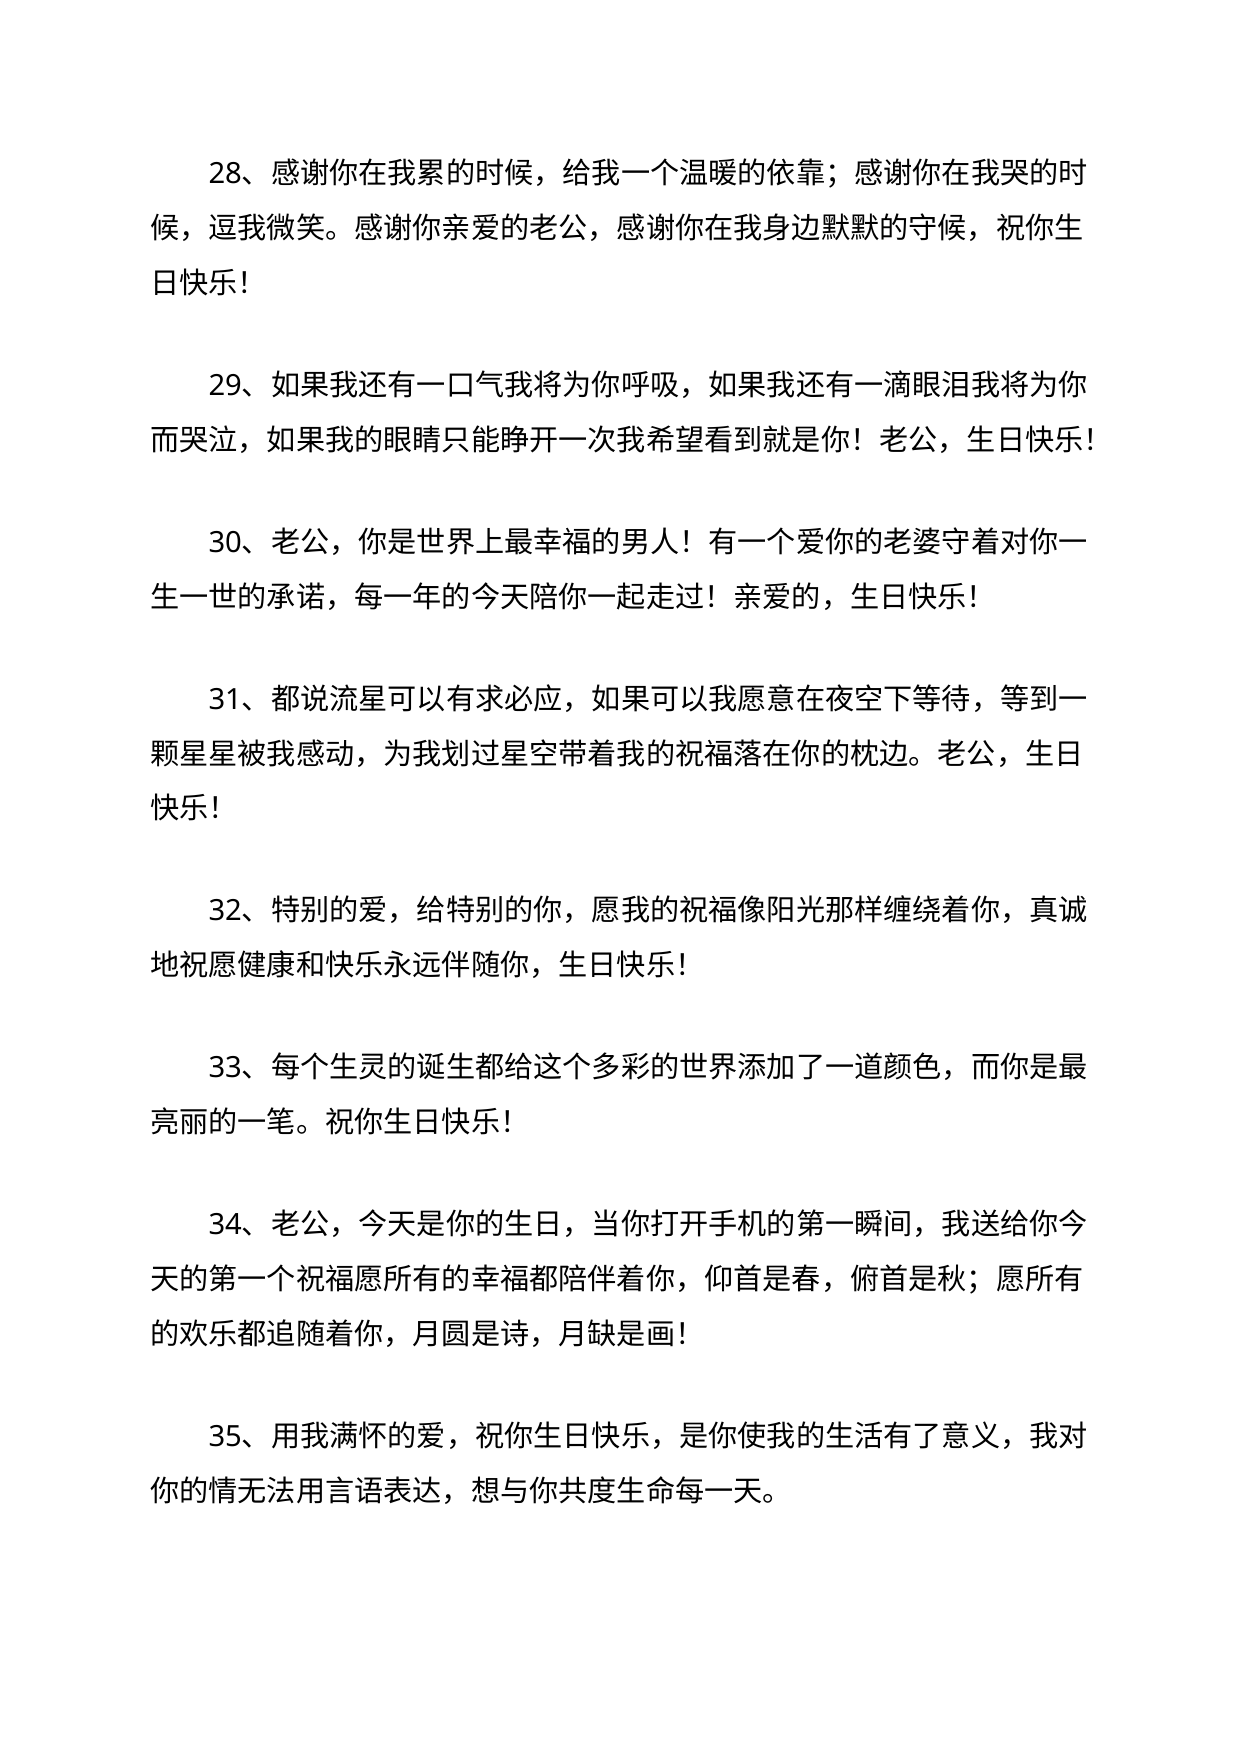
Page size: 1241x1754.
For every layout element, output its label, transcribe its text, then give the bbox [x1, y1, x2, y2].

text 33、每个生灵的诞生都给这个多彩的世界添加了一道颜色，而你是最亮丽的一笔。祝你生日快乐！ [150, 1044, 1090, 1141]
text 31、都说流星可以有求必应，如果可以我愿意在夜空下等待，等到一颗星星被我感动，为我划过星空带着我的祝福落在你的枕边。老公，生日快乐！ [150, 675, 1090, 827]
text 29、如果我还有一口气我将为你呼吸，如果我还有一滴眼泪我将为你而哭泣，如果我的眼睛只能睁开一次我希望看到就是你！老公，生日快乐！ [150, 362, 1090, 459]
text 30、老公，你是世界上最幸福的男人！有一个爱你的老婆守着对你一生一世的承诺，每一年的今天陪你一起走过！亲爱的，生日快乐！ [150, 518, 1090, 616]
text 34、老公，今天是你的生日，当你打开手机的第一瞬间，我送给你今天的第一个祝福愿所有的幸福都陪伴着你，仰首是春，俯首是秋；愿所有的欢乐都追随着你，月圆是诗，月缺是画！ [150, 1200, 1090, 1353]
text 28、感谢你在我累的时候，给我一个温暖的依靠；感谢你在我哭的时候，逗我微笑。感谢你亲爱的老公，感谢你在我身边默默的守候，祝你生日快乐！ [150, 150, 1090, 302]
text 35、用我满怀的爱，祝你生日快乐，是你使我的生活有了意义，我对你的情无法用言语表达，想与你共度生命每一天。 [150, 1412, 1090, 1509]
text 32、特别的爱，给特别的你，愿我的祝福像阳光那样缠绕着你，真诚地祝愿健康和快乐永远伴随你，生日快乐！ [150, 887, 1090, 984]
